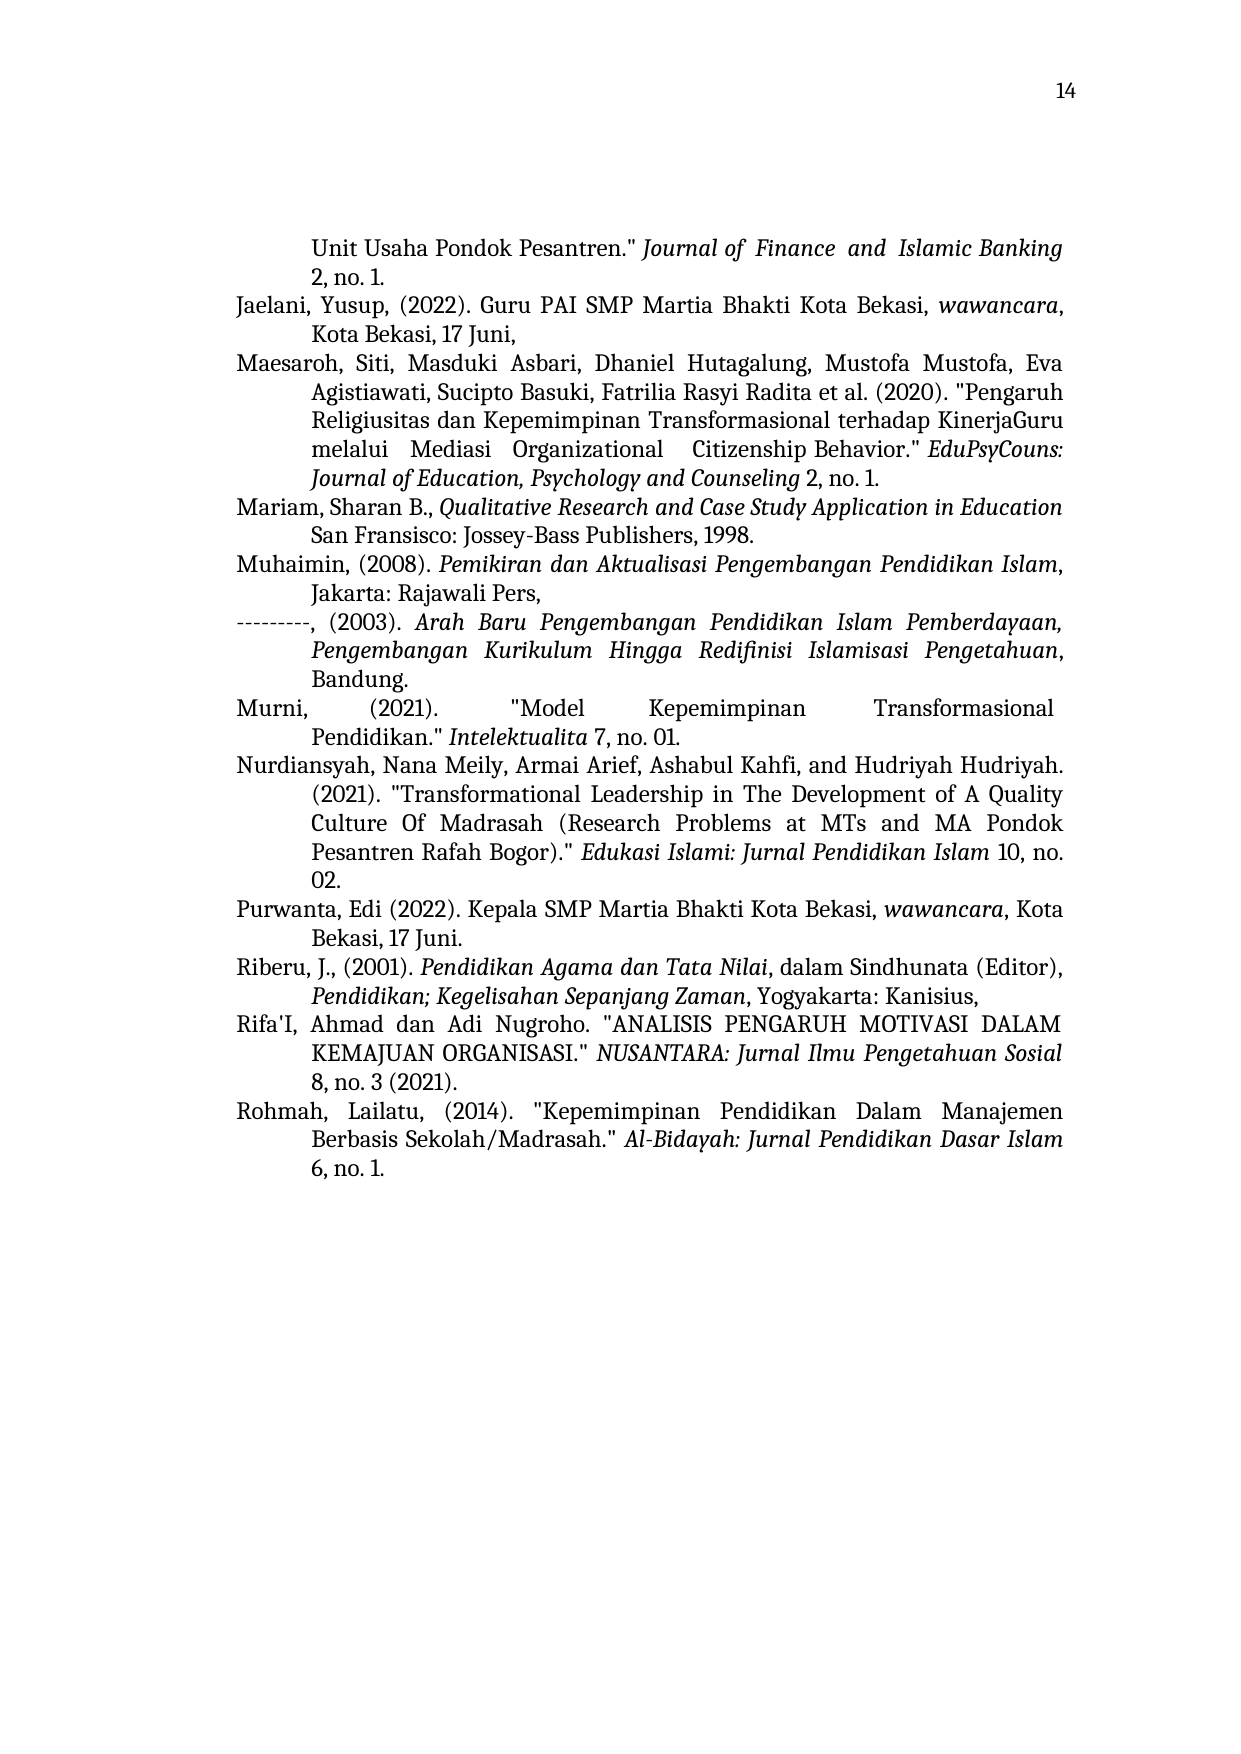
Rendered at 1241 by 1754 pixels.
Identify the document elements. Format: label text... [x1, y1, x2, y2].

text Riberu, J., (2001). Pendidikan Agama dan Tata Nilai, dalam Sindhunata (Editor), Pendidikan; Kegelisahan Sepanjang Zaman, Yogyakarta: Kanisius, [236, 953, 1064, 1010]
text ---------, (2003). Arah Baru Pengembangan Pendidikan Islam Pemberdayaan, Pengembangan Kurikulum Hingga Redifinisi Islamisasi Pengetahuan, Bandung. [236, 608, 1063, 694]
text Rohmah, Lailatu, (2014). "Kepemimpinan Pendidikan Dalam Manajemen Berbasis Sekolah/Madrasah." Al-Bidayah: Jurnal Pendidikan Dasar Islam 6, no. 1. [236, 1097, 1063, 1183]
text Purwanta, Edi (2022). Kepala SMP Martia Bhakti Kota Bekasi, wawancara, Kota Bekasi, 17 Juni. [236, 895, 1063, 953]
text Rifa'I, Ahmad dan Adi Nugroho. "ANALISIS PENGARUH MOTIVASI DALAM KEMAJUAN ORGANISASI." NUSANTARA: Jurnal Ilmu Pengetahuan Sosial 8, no. 3 (2021). [236, 1010, 1063, 1097]
text Nurdiansyah, Nana Meily, Armai Arief, Ashabul Kahfi, and Hudriyah Hudriyah. (2021). "Transformational Leadership in The Development of A Quality Culture Of Madrasah (Research Problems at MTs and MA Pondok Pesantren Rafah Bogor)." Edukasi Islami: Jurnal Pendidikan Islam 10, no. 02. [236, 751, 1063, 895]
text Murni, (2021). "Model Kepemimpinan Transformasional Pendidikan." Intelektualita 7, no. 01. [236, 694, 1063, 751]
text Mariam, Sharan B., Qualitative Research and Case Study Application in Education San Fransisco: Jossey-Bass Publishers, 1998. [236, 493, 1063, 550]
text Jaelani, Yusup, (2022). Guru PAI SMP Martia Bhakti Kota Bekasi, wawancara, Kota Bekasi, 17 Juni, [236, 291, 1063, 349]
text Muhaimin, (2008). Pemikiran dan Aktualisasi Pengembangan Pendidikan Islam, Jakarta: Rajawali Pers, [236, 550, 1063, 608]
text Unit Usaha Pondok Pesantren." Journal of Finance and Islamic Banking 2, no. 1. [311, 234, 1063, 291]
text Maesaroh, Siti, Masduki Asbari, Dhaniel Hutagalung, Mustofa Mustofa, Eva Agistiawati, Sucipto Basuki, Fatrilia Rasyi Radita et al. (2020). "Pengaruh Religiusitas dan Kepemimpinan Transformasional terhadap KinerjaGuru melalui Mediasi Organizational Citizenship Behavior." EduPsyCouns: Journal of Education, Psychology and Counseling 2, no. 1. [236, 349, 1063, 493]
